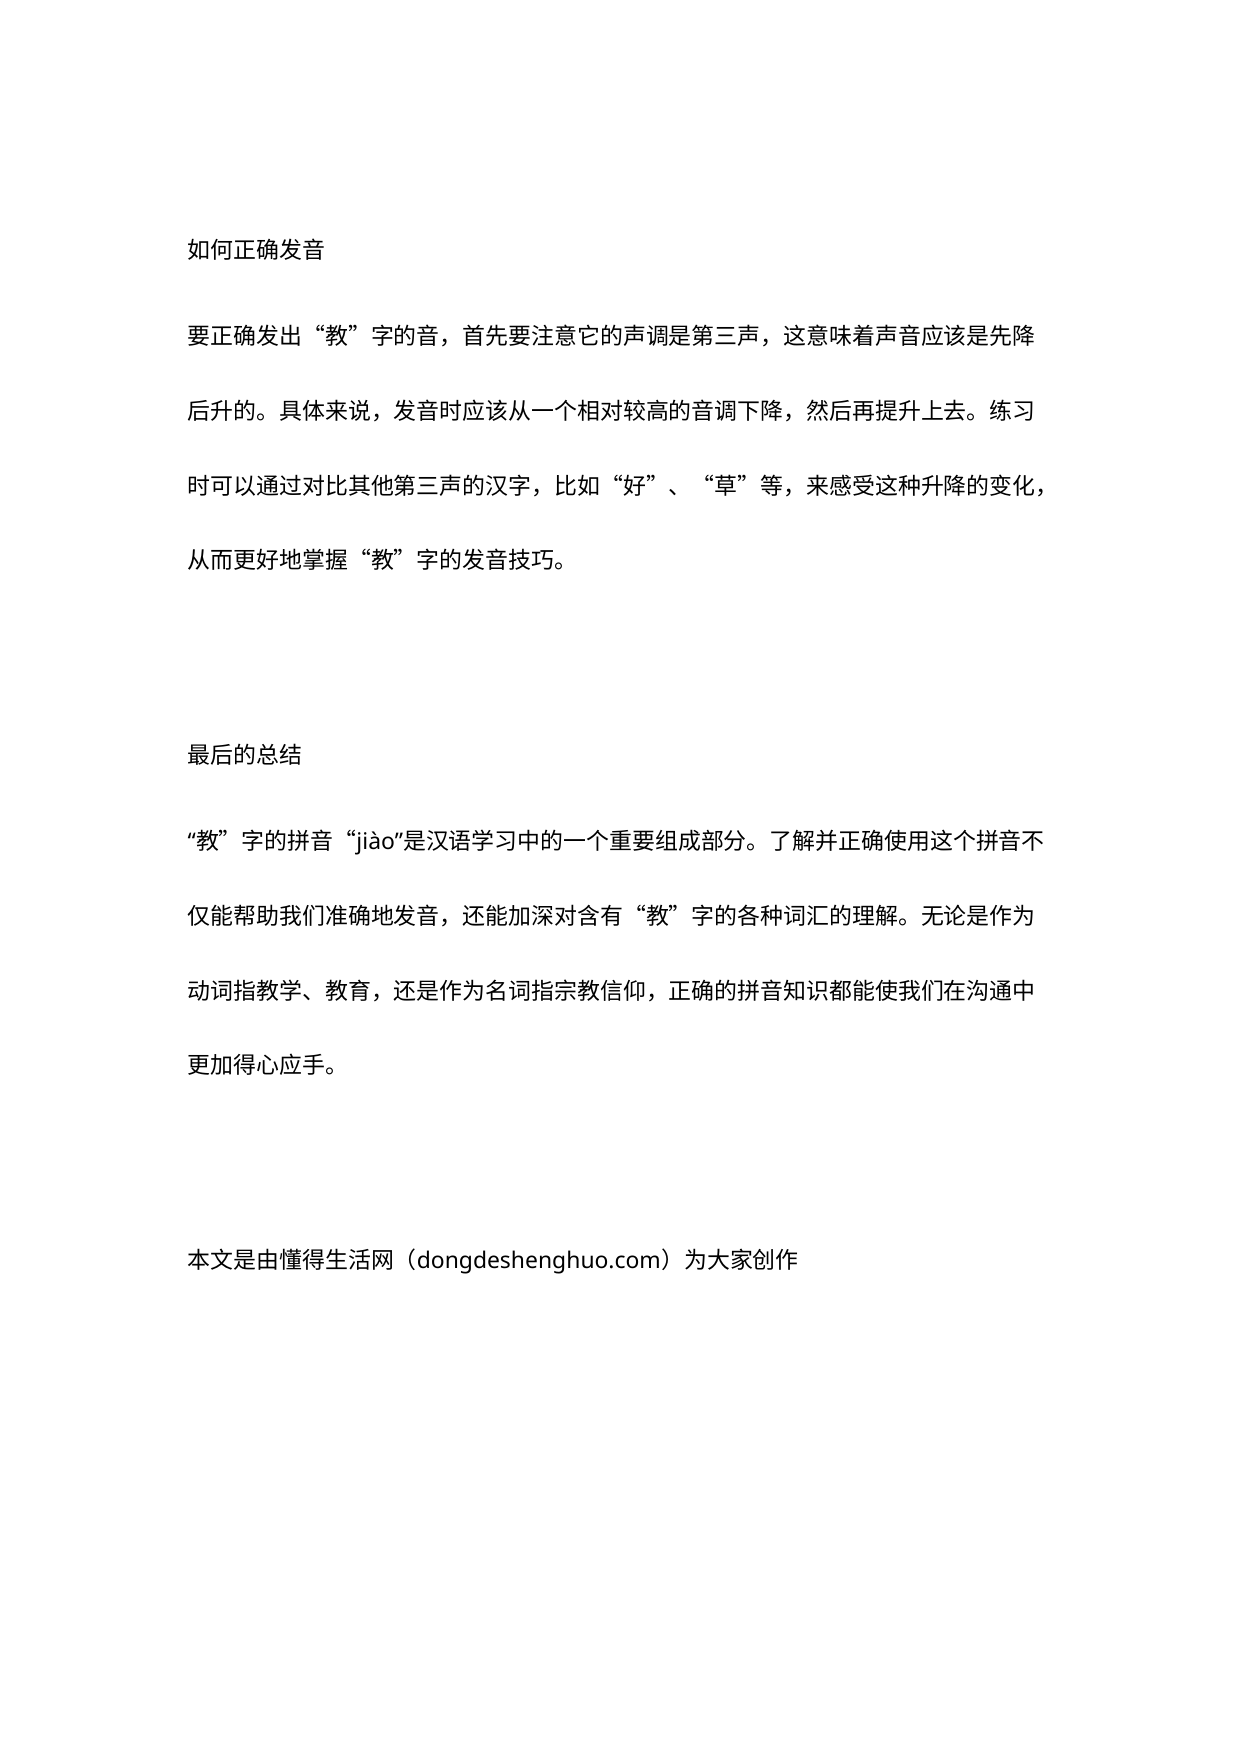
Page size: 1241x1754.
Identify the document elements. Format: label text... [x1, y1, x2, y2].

text 要正确发出“教”字的音，首先要注意它的声调是第三声，这意味着声音应该是先降后升的。具体来说，发音时应该从一个相对较高的音调下降，然后再提升上去。练习时可以通过对比其他第三声的汉字，比如“好”、“草”等，来感受这种升降的变化，从而更好地掌握“教”字的发音技巧。 [187, 302, 1053, 591]
text 如何正确发音 [187, 216, 1053, 281]
text 最后的总结 [187, 721, 1053, 786]
text 本文是由懂得生活网（dongdeshenghuo.com）为大家创作 [187, 1226, 1053, 1291]
text “教”字的拼音“jiào”是汉语学习中的一个重要组成部分。了解并正确使用这个拼音不仅能帮助我们准确地发音，还能加深对含有“教”字的各种词汇的理解。无论是作为动词指教学、教育，还是作为名词指宗教信仰，正确的拼音知识都能使我们在沟通中更加得心应手。 [187, 807, 1053, 1096]
